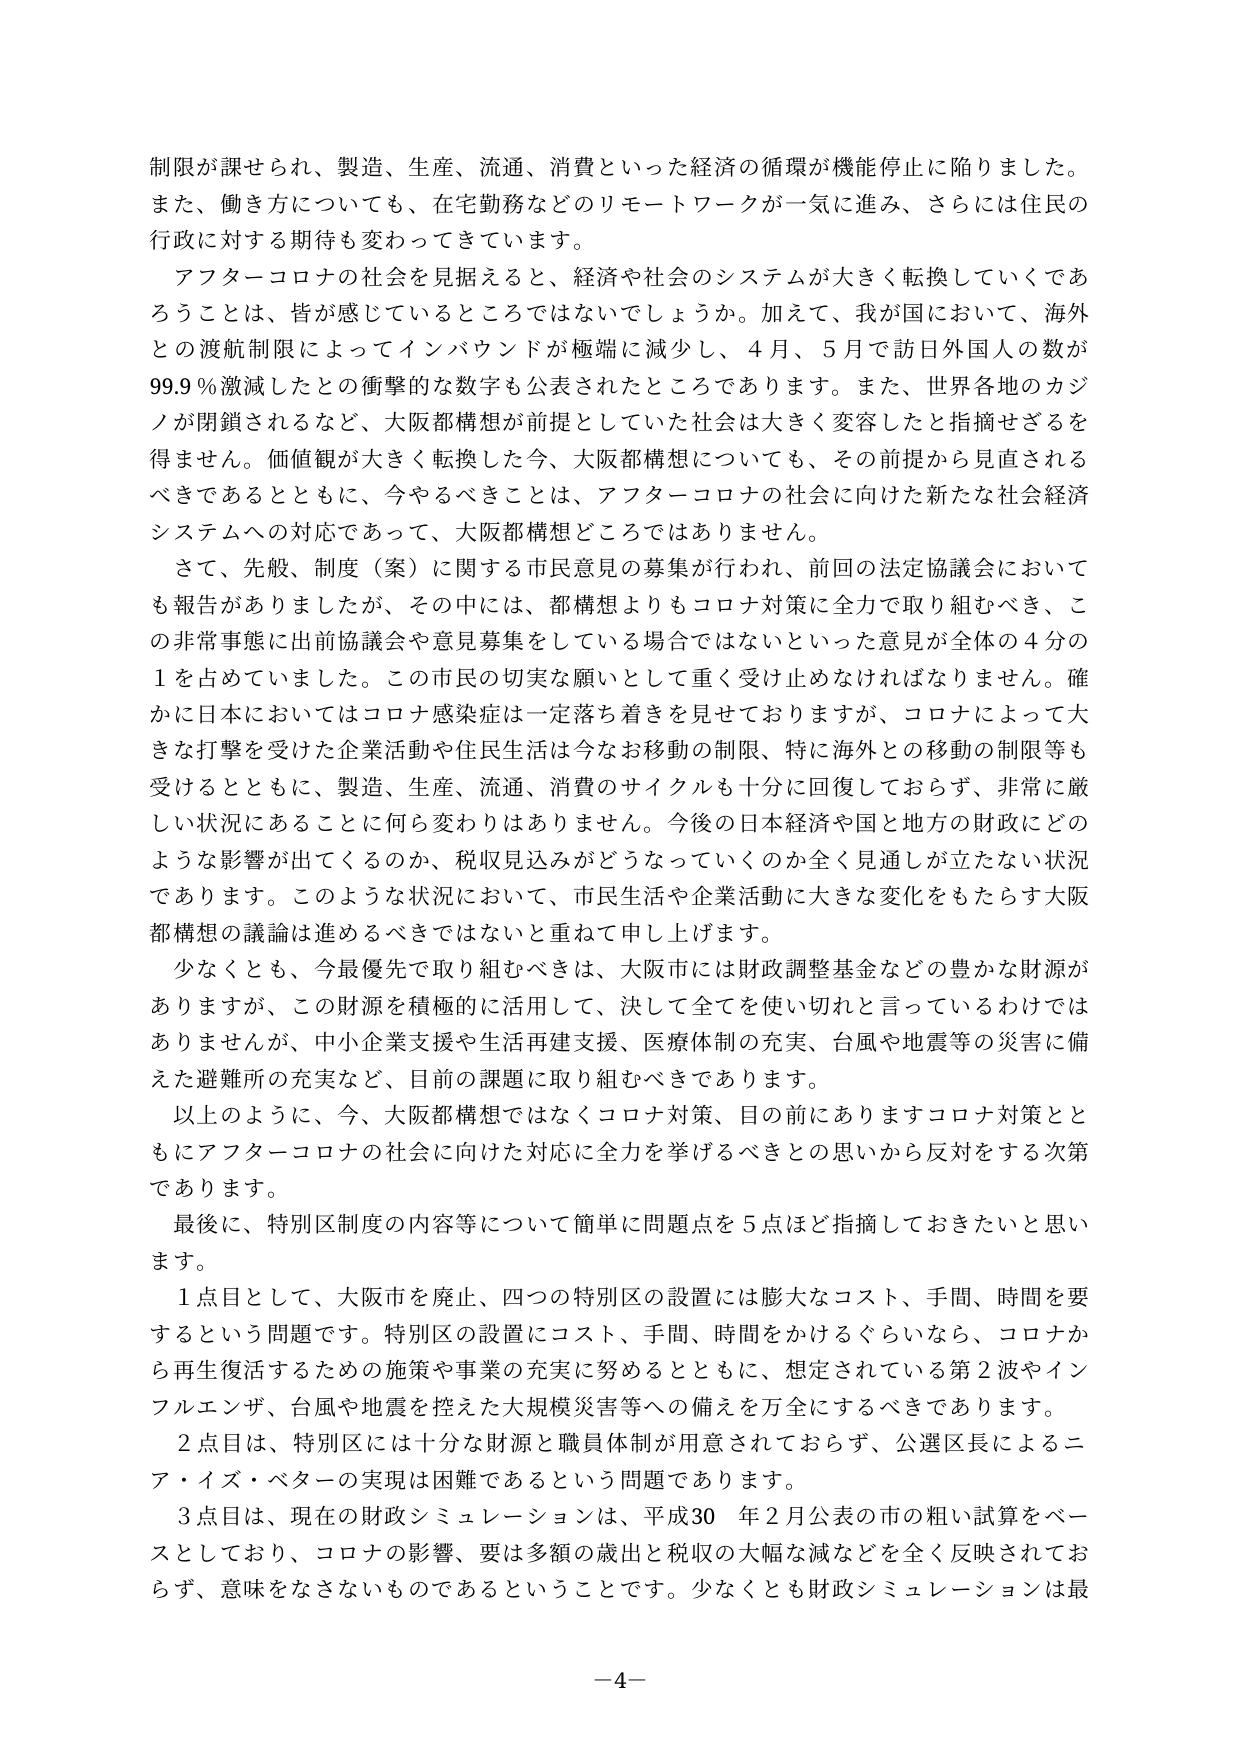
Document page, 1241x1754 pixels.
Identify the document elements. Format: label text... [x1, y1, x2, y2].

text １点目として、大阪市を廃止、四つの特別区の設置には膨大なコスト、手間、時間を要するという問題です。特別区の設置にコスト、手間、時間をかけるぐらいなら、コロナから再生復活するための施策や事業の充実に努めるとともに、想定されている第２波やインフルエンザ、台風や地震を控えた大規模災害等への備えを万全にするべきであります。 [149, 1278, 1091, 1424]
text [149, 1497, 1091, 1606]
text 少なくとも、今最優先で取り組むべきは、大阪市には財政調整基金などの豊かな財源がありますが、この財源を積極的に活用して、決して全てを使い切れと言っているわけではありませんが、中小企業支援や生活再建支援、医療体制の充実、台風や地震等の災害に備えた避難所の充実など、目前の課題に取り組むべきであります。 [149, 950, 1091, 1096]
text さて、先般、制度（案）に関する市民意見の募集が行われ、前回の法定協議会においても報告がありましたが、その中には、都構想よりもコロナ対策に全力で取り組むべき、この非常事態に出前協議会や意見募集をしている場合ではないといった意見が全体の４分の１を占めていました。この市民の切実な願いとして重く受け止めなければなりません。確かに日本においてはコロナ感染症は一定落ち着きを見せておりますが、コロナによって大きな打撃を受けた企業活動や住民生活は今なお移動の制限、特に海外との移動の制限等も受けるとともに、製造、生産、流通、消費のサイクルも十分に回復しておらず、非常に厳しい状況にあることに何ら変わりはありません。今後の日本経済や国と地方の財政にどのような影響が出てくるのか、税収見込みがどうなっていくのか全く見通しが立たない状況であります。このような状況において、市民生活や企業活動に大きな変化をもたらす大阪都構想の議論は進めるべきではないと重ねて申し上げます。 [149, 549, 1091, 950]
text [149, 148, 1091, 257]
text ２点目は、特別区には十分な財源と職員体制が用意されておらず、公選区長によるニア・イズ・ベターの実現は困難であるという問題であります。 [149, 1424, 1091, 1497]
text アフターコロナの社会を見据えると、経済や社会のシステムが大きく転換していくであろうことは、皆が感じているところではないでしょうか。加えて、我が国において、海外との渡航制限によってインバウンドが極端に減少し、４月、５月で訪日外国人の数が99.9％激減したとの衝撃的な数字も公表されたところであります。また、世界各地のカジノが閉鎖されるなど、大阪都構想が前提としていた社会は大きく変容したと指摘せざるを得ません。価値観が大きく転換した今、大阪都構想についても、その前提から見直されるべきであるとともに、今やるべきことは、アフターコロナの社会に向けた新たな社会経済システムへの対応であって、大阪都構想どころではありません。 [149, 257, 1091, 549]
text 以上のように、今、大阪都構想ではなくコロナ対策、目の前にありますコロナ対策とともにアフターコロナの社会に向けた対応に全力を挙げるべきとの思いから反対をする次第であります。 [149, 1096, 1091, 1205]
text 最後に、特別区制度の内容等について簡単に問題点を５点ほど指摘しておきたいと思います。 [149, 1205, 1091, 1278]
